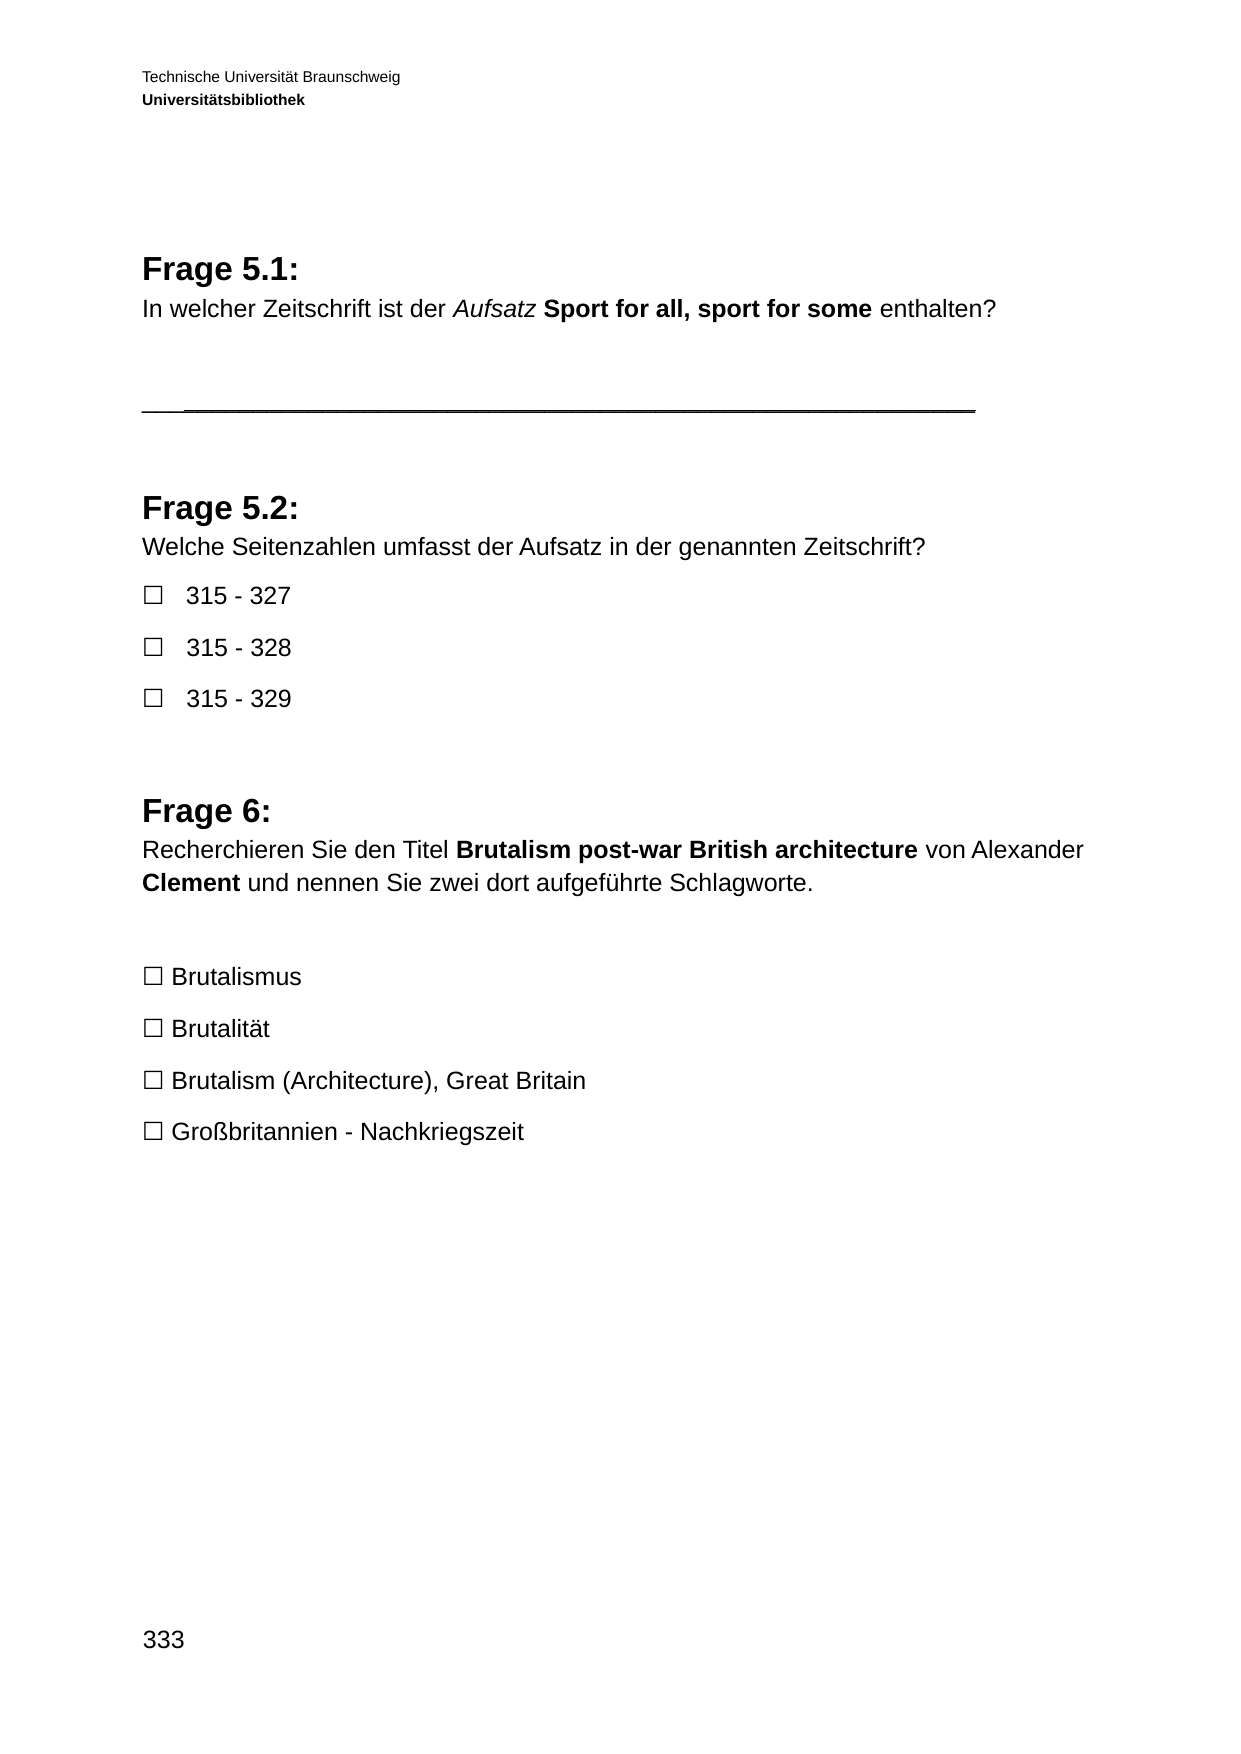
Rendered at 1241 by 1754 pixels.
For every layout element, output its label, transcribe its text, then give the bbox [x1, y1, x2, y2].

text 315 - 329 [142, 681, 1098, 715]
text Welche Seitenzahlen umfasst der Aufsatz in der genannten Zeitschrift? [142, 532, 1098, 561]
text Brutalism (Architecture), Great Britain [142, 1062, 1098, 1096]
text 315 - 327 [142, 578, 1098, 612]
text In welcher Zeitschrift ist der Aufsatz Sport for all, sport for some enthalten? [142, 293, 1098, 322]
subtitle Frage 6: [142, 791, 1098, 829]
text Großbritannien - Nachkriegszeit [142, 1114, 1098, 1148]
text Recherchieren Sie den Titel Brutalism post-war British architecture von Alexander Clement und nennen Sie zwei dort aufgeführte Schlagworte. [142, 835, 1098, 897]
text 315 - 328 [142, 629, 1098, 663]
subtitle Frage 5.2: [142, 488, 1098, 527]
text Brutalismus [142, 959, 1098, 993]
text Brutalität [142, 1011, 1098, 1045]
text ____________________________________________________________ [142, 384, 1098, 413]
subtitle Frage 5.1: [142, 249, 1098, 288]
